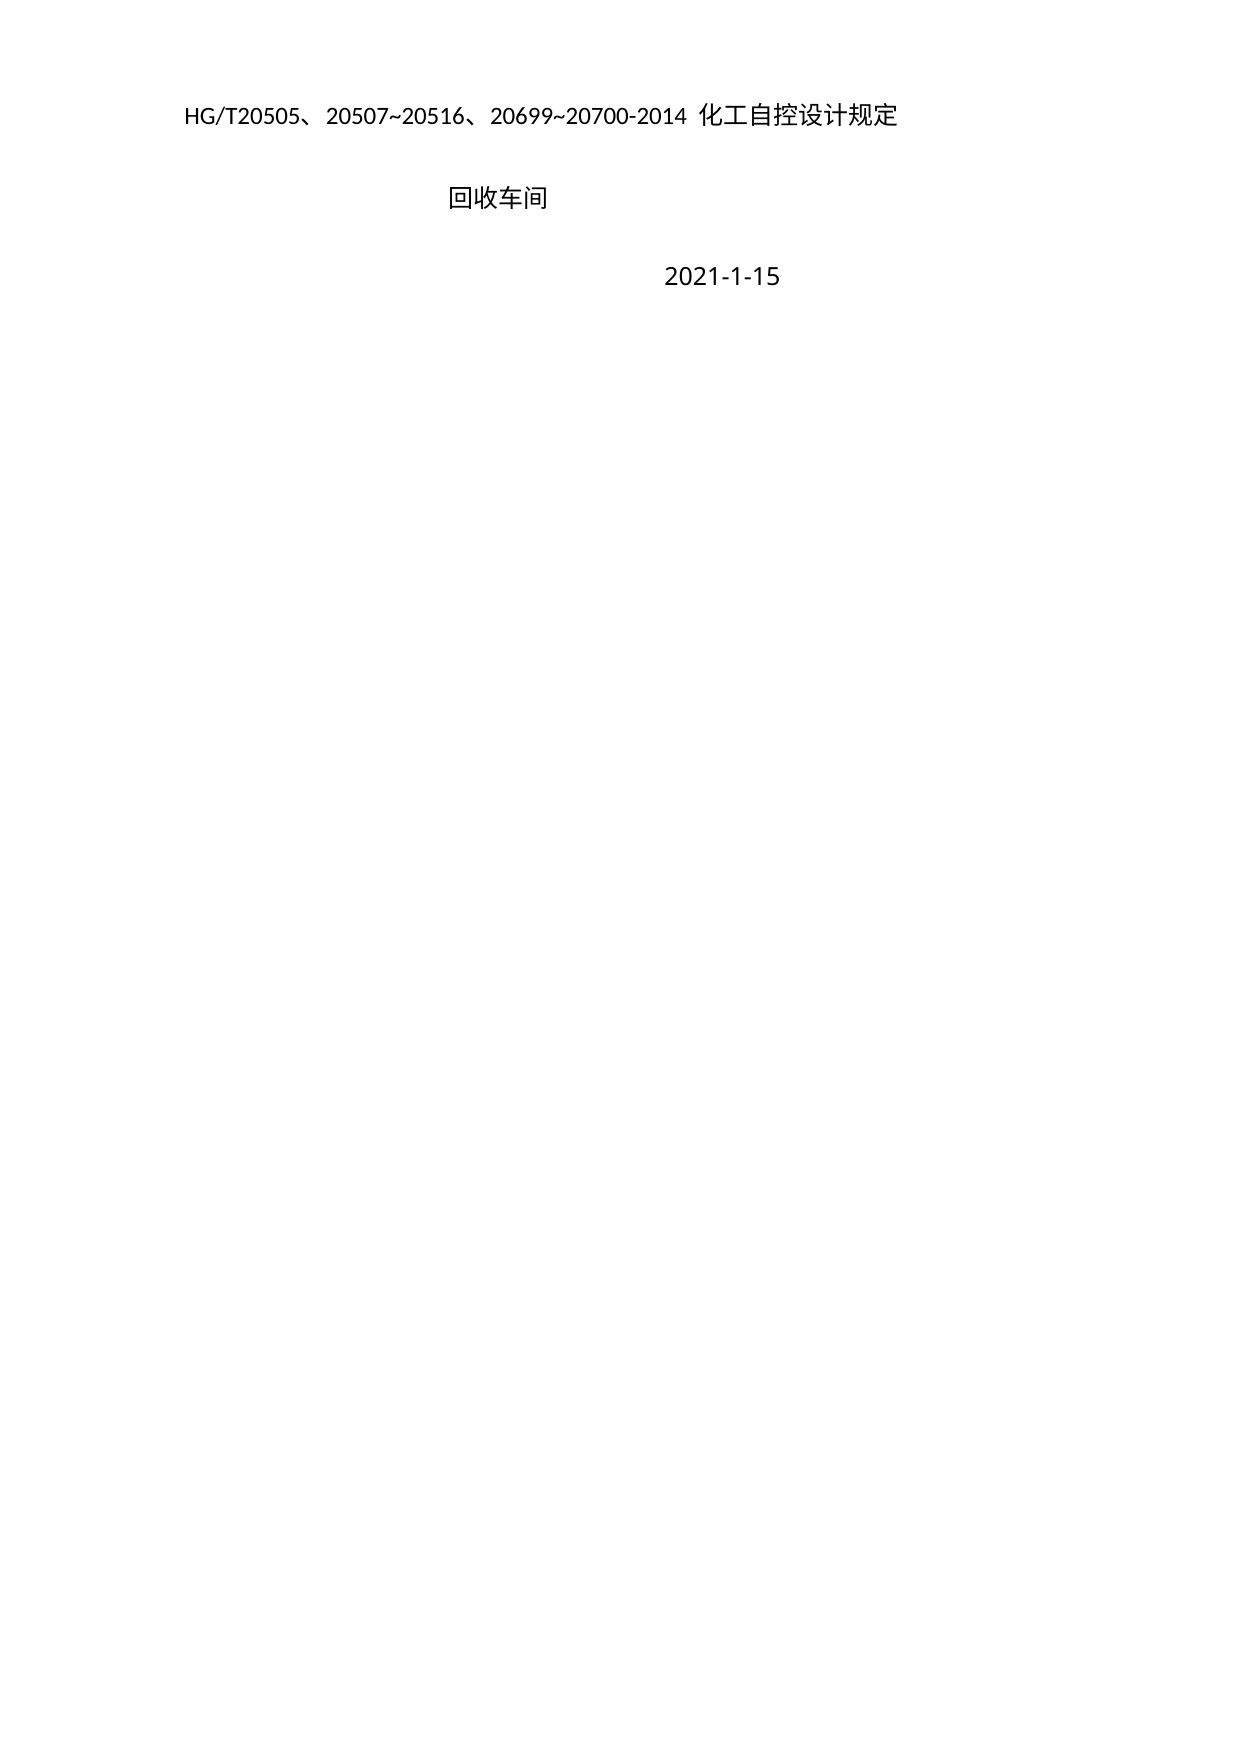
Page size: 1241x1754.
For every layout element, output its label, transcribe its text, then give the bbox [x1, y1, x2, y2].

text 2021-1-15 [149, 243, 1106, 308]
text HG/T20505、20507~20516、20699~20700-2014 化工自控设计规定 [134, 81, 1106, 146]
text 回收车间 [149, 164, 1106, 229]
